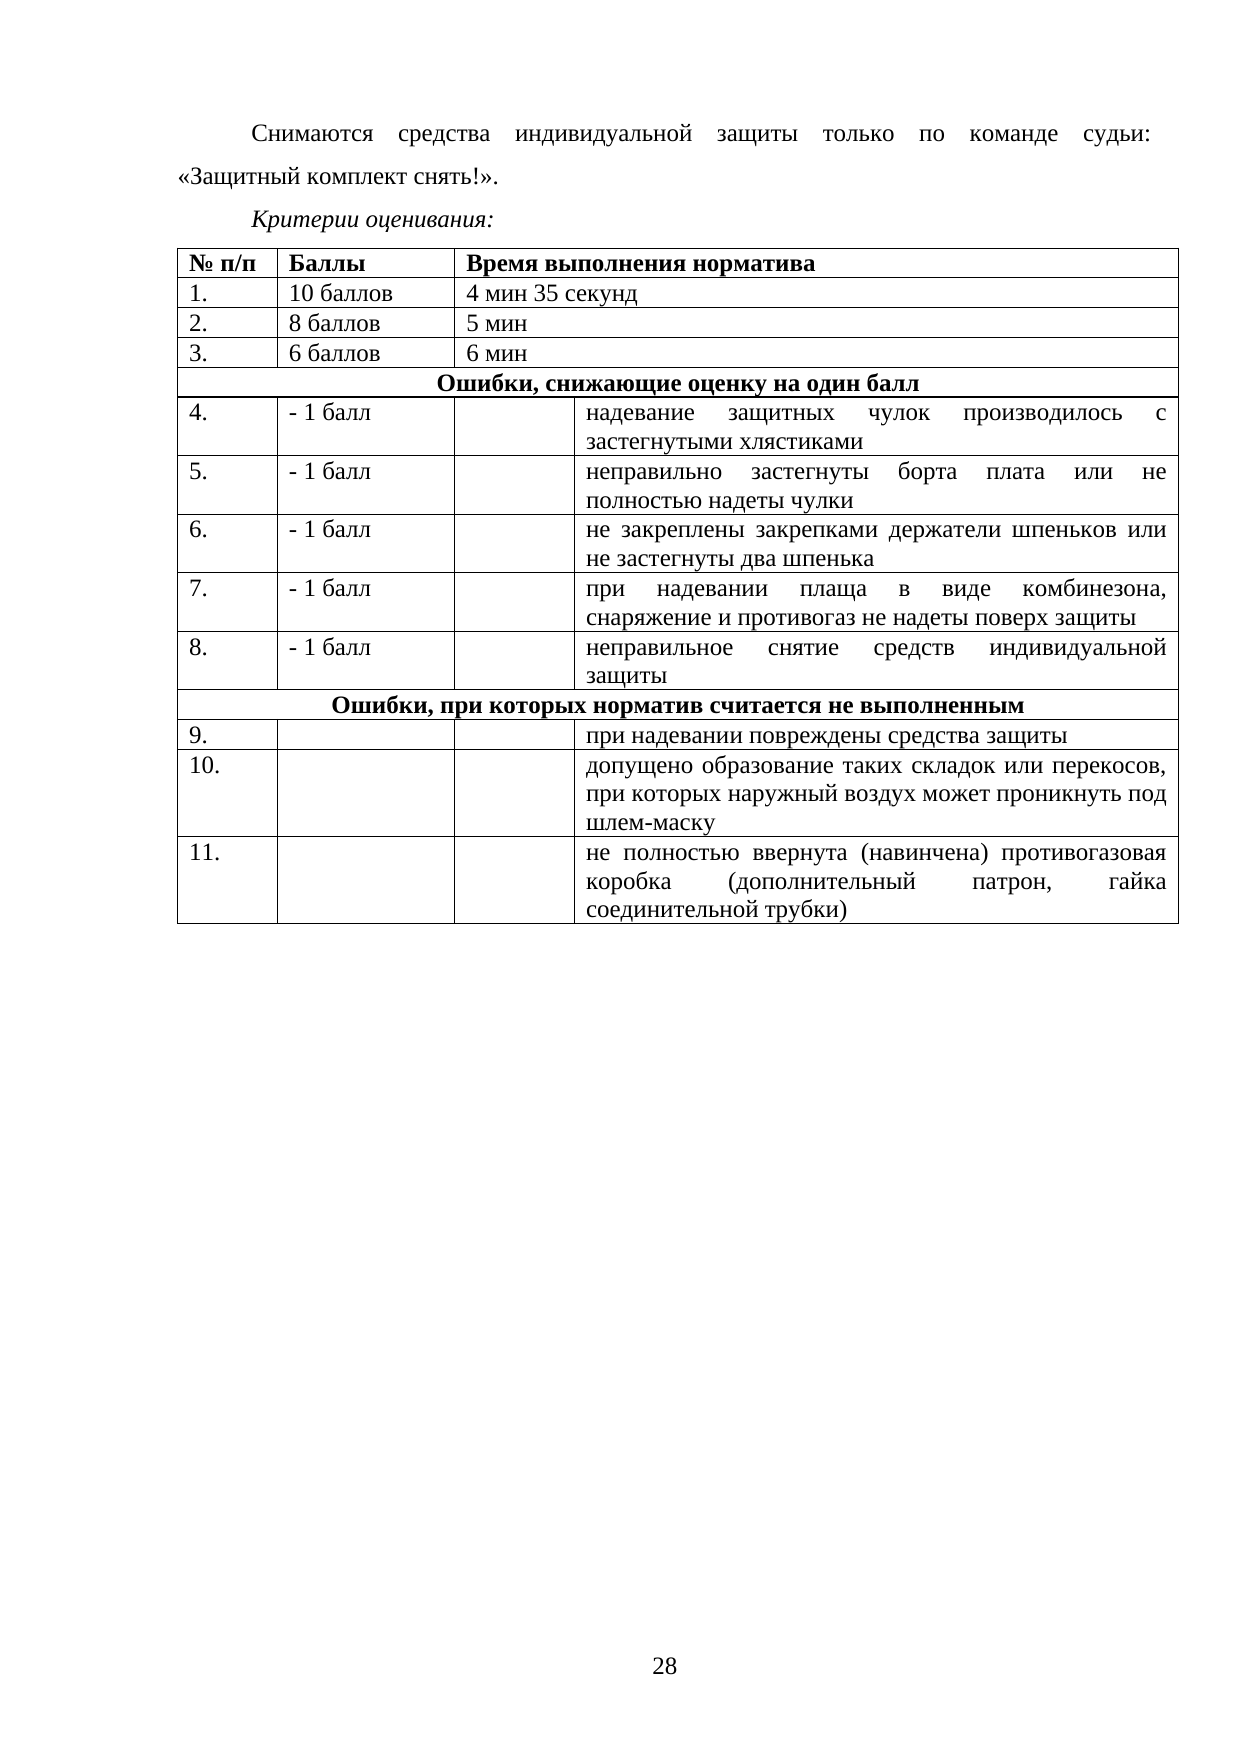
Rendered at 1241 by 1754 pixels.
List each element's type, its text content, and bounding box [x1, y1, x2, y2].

table_cell Ошибки, при которых норматив считается не выполненным [178, 690, 1178, 719]
table_cell 11. [178, 837, 277, 923]
table_cell неправильно застегнуты борта плата или не полностью надеты чулки [575, 456, 1178, 513]
table_cell [455, 456, 574, 513]
table_cell 9. [178, 720, 277, 749]
table_cell допущено образование таких складок или перекосов, при которых наружный воздух может проникнуть под шлем-маску [575, 750, 1178, 836]
table_cell [455, 837, 574, 923]
table_cell [455, 398, 574, 455]
table_cell 5. [178, 456, 277, 513]
table_cell при надевании плаща в виде комбинезона, снаряжение и противогаз не надеты поверх защиты [575, 573, 1178, 631]
table_cell [278, 750, 454, 836]
table_cell не полностью ввернута (навинчена) противогазовая коробка (дополнительный патрон, гайка соединительной трубки) [575, 837, 1178, 923]
table_cell [278, 720, 454, 749]
table_cell - 1 балл [278, 398, 454, 455]
table_cell [455, 750, 574, 836]
table_cell 4. [178, 398, 277, 455]
table_cell 3. [178, 338, 277, 367]
table_cell 4 мин 35 секунд [455, 278, 1178, 307]
table_cell надевание защитных чулок производилось с застегнутыми хлястиками [575, 398, 1178, 455]
table_cell [278, 837, 454, 923]
table_cell 6. [178, 515, 277, 572]
table_cell [455, 515, 574, 572]
table_cell 1. [178, 278, 277, 307]
table_cell 2. [178, 308, 277, 337]
table_cell 8. [178, 632, 277, 689]
table_cell 8 баллов [278, 308, 454, 337]
table_cell - 1 балл [278, 632, 454, 689]
table_cell неправильное снятие средств индивидуальной защиты [575, 632, 1178, 689]
table_cell 10 баллов [278, 278, 454, 307]
table_cell [455, 632, 574, 689]
table_cell Ошибки, снижающие оценку на один балл [178, 368, 1178, 396]
table_cell 6 баллов [278, 338, 454, 367]
table_cell не закреплены закрепками держатели шпеньков или не застегнуты два шпенька [575, 515, 1178, 572]
table_cell - 1 балл [278, 456, 454, 513]
table_header Время выполнения норматива [455, 249, 1178, 277]
table_cell [455, 720, 574, 749]
table_cell - 1 балл [278, 573, 454, 631]
table_cell - 1 балл [278, 515, 454, 572]
table_cell 6 мин [455, 338, 1178, 367]
table_header № п/п [178, 249, 277, 277]
text Снимаются средства индивидуальной защиты только по команде судьи: «Защитный комплект снять!». [177, 118, 1152, 190]
table_header Баллы [278, 249, 454, 277]
table_cell [455, 573, 574, 631]
table_cell 10. [178, 750, 277, 836]
text Критерии оценивания: [177, 204, 1152, 233]
table_cell при надевании повреждены средства защиты [575, 720, 1178, 749]
table_cell 7. [178, 573, 277, 631]
table_cell 5 мин [455, 308, 1178, 337]
